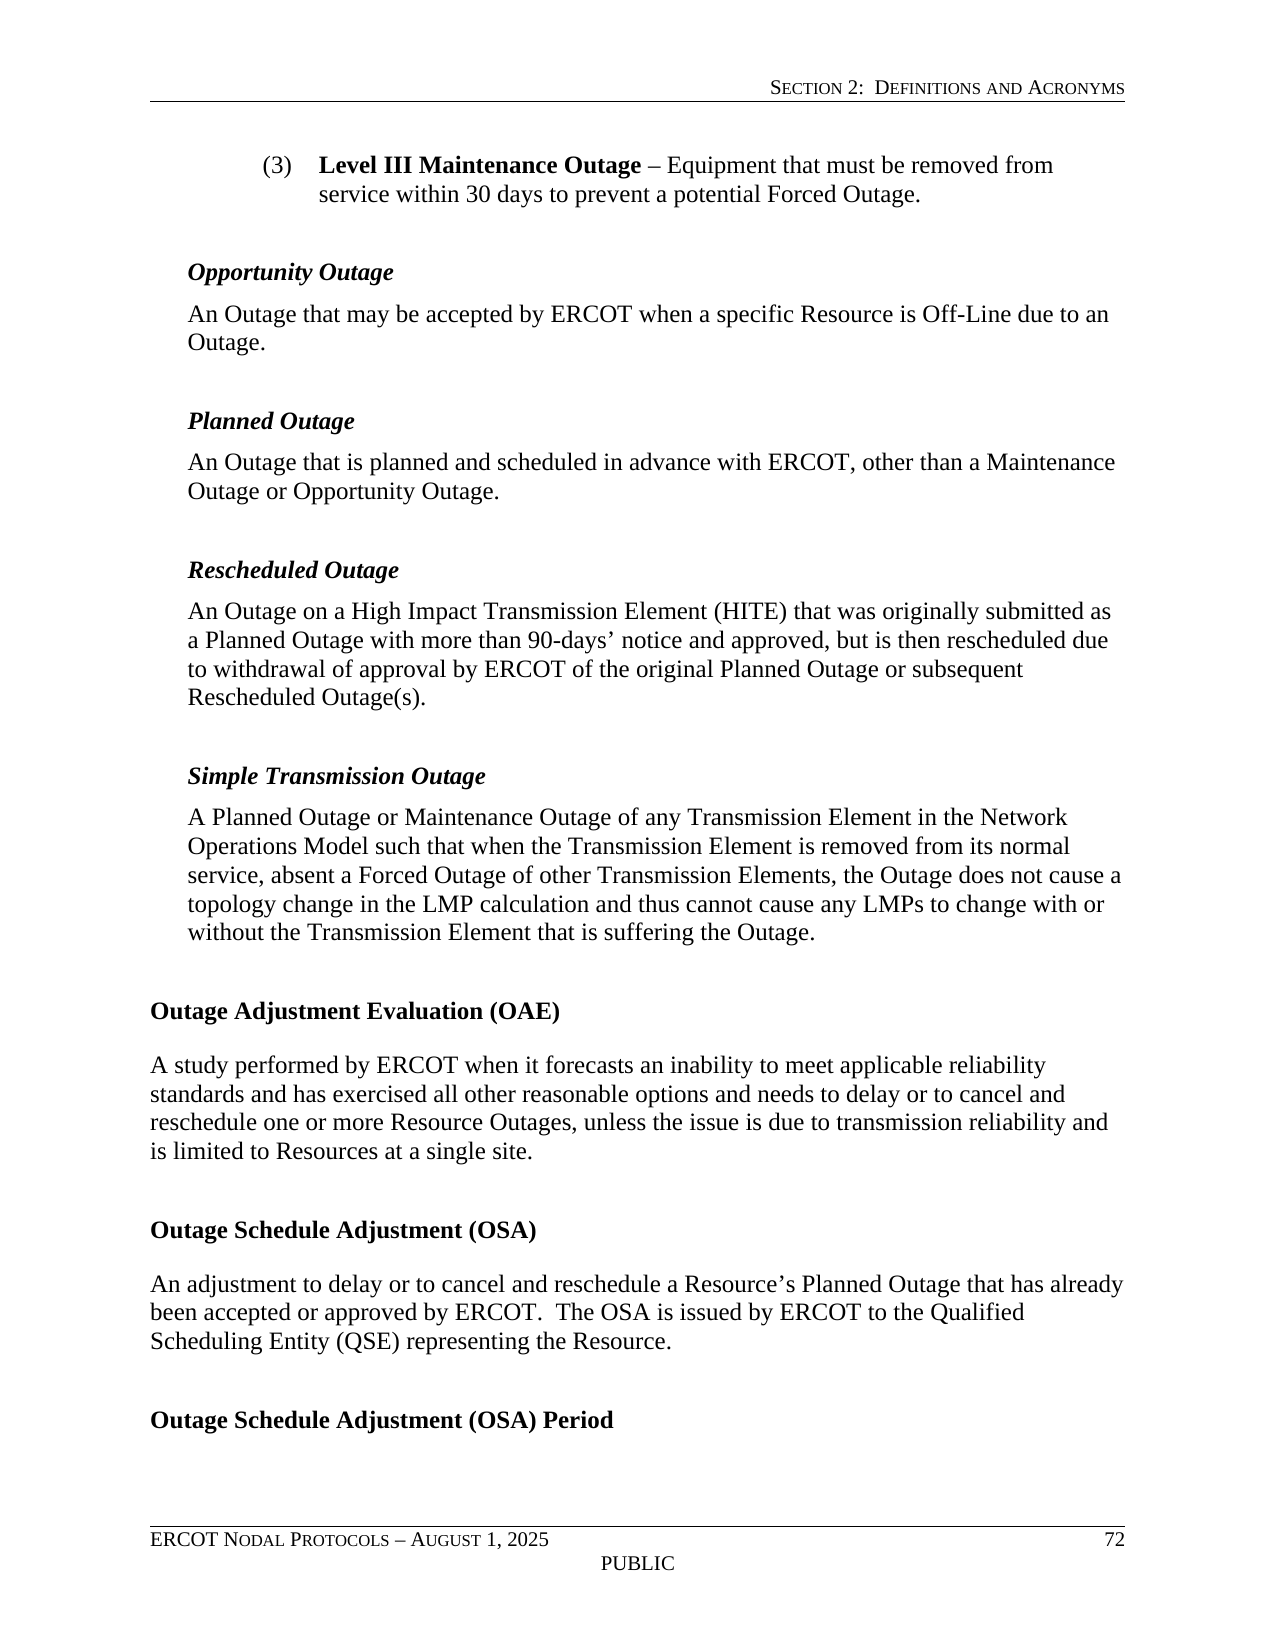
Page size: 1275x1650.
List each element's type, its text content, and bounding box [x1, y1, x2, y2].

text An adjustment to delay or to cancel and reschedule a Resource’s Planned Outage that has already been accepted or approved by ERCOT. The OSA is issued by ERCOT to the Qualified Scheduling Entity (QSE) representing the Resource. [150, 1269, 1125, 1355]
list (3) Level III Maintenance Outage – Equipment that must be removed from service within 30 days to prevent a potential Forced Outage. [262, 150, 1125, 207]
text Outage Schedule Adjustment (OSA) [150, 1215, 1125, 1244]
text An Outage that is planned and scheduled in advance with ERCOT, other than a Maintenance Outage or Opportunity Outage. [187, 447, 1125, 505]
text A Planned Outage or Maintenance Outage of any Transmission Element in the Network Operations Model such that when the Transmission Element is removed from its normal service, absent a Forced Outage of other Transmission Elements, the Outage does not cause a topology change in the LMP calculation and thus cannot cause any LMPs to change with or without the Transmission Element that is suffering the Outage. [187, 802, 1125, 946]
text An Outage that may be accepted by ERCOT when a specific Resource is Off-Line due to an Outage. [187, 299, 1125, 356]
text A study performed by ERCOT when it forecasts an inability to meet applicable reliability standards and has exercised all other reasonable options and needs to delay or to cancel and reschedule one or more Resource Outages, unless the issue is due to transmission reliability and is limited to Resources at a single site. [150, 1050, 1125, 1165]
text Outage Schedule Adjustment (OSA) Period [150, 1405, 1125, 1434]
text Outage Adjustment Evaluation (OAE) [150, 996, 1125, 1025]
text Simple Transmission Outage [187, 761, 1125, 790]
text Planned Outage [187, 406, 1125, 435]
text An Outage on a High Impact Transmission Element (HITE) that was originally submitted as a Planned Outage with more than 90-days’ notice and approved, but is then rescheduled due to withdrawal of approval by ERCOT of the original Planned Outage or subsequent Rescheduled Outage(s). [187, 596, 1125, 711]
text Rescheduled Outage [187, 555, 1125, 584]
text Opportunity Outage [187, 257, 1125, 286]
